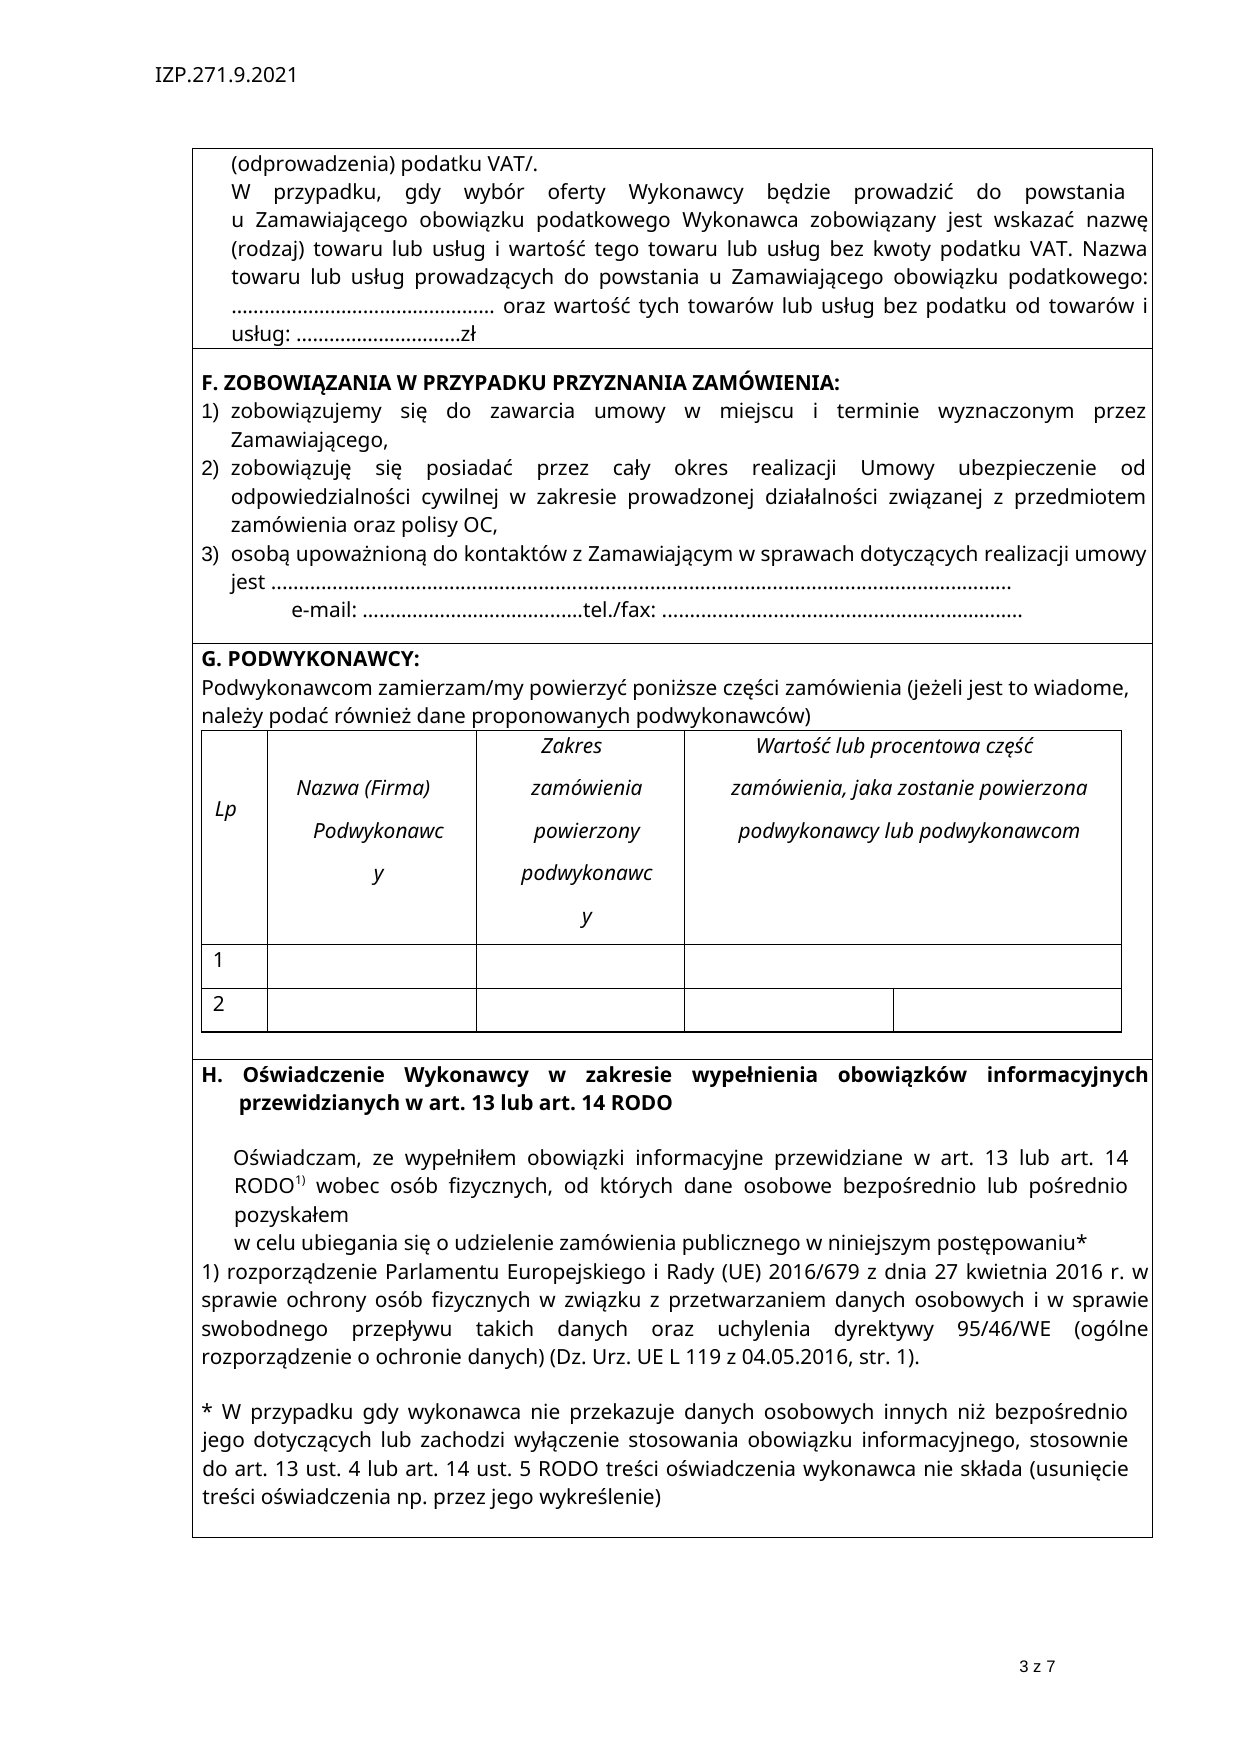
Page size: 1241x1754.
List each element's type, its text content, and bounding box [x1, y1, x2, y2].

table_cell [193, 149, 1152, 348]
table_cell F. ZOBOWIĄZANIA W PRZYPADKU PRZYZNANIA ZAMÓWIENIA: zobowiązujemy się do zawarcia umowy w miejscu i terminie wyznaczonym przez Zamawiającego, zobowiązuję się posiadać przez cały okres realizacji Umowy ubezpieczenie od odpowiedzialności cywilnej w zakresie prowadzonej działalności związanej z przedmiotem zamówienia oraz polisy OC, osobą upoważnioną do kontaktów z Zamawiającym w sprawach dotyczących realizacji umowy jest ..................................................................................................................................... e-mail: ………...…………..……....….tel./fax: ...................................................………….. [193, 349, 1152, 643]
table_cell H. Oświadczenie Wykonawcy w zakresie wypełnienia obowiązków informacyjnych przewidzianych w art. 13 lub art. 14 RODO Oświadczam, ze wypełniłem obowiązki informacyjne przewidziane w art. 13 lub art. 14 RODO1) wobec osób fizycznych, od których dane osobowe bezpośrednio lub pośrednio pozyskałem w celu ubiegania się o udzielenie zamówienia publicznego w niniejszym postępowaniu* 1) rozporządzenie Parlamentu Europejskiego i Rady (UE) 2016/679 z dnia 27 kwietnia 2016 r. w sprawie ochrony osób fizycznych w związku z przetwarzaniem danych osobowych i w sprawie swobodnego przepływu takich danych oraz uchylenia dyrektywy 95/46/WE (ogólne rozporządzenie o ochronie danych) (Dz. Urz. UE L 119 z 04.05.2016, str. 1). * W przypadku gdy wykonawca nie przekazuje danych osobowych innych niż bezpośrednio jego dotyczących lub zachodzi wyłączenie stosowania obowiązku informacyjnego, stosownie do art. 13 ust. 4 lub art. 14 ust. 5 RODO treści oświadczenia wykonawca nie składa (usunięcie treści oświadczenia np. przez jego wykreślenie) [193, 1060, 1152, 1537]
table_cell G. PODWYKONAWCY: Podwykonawcom zamierzam/my powierzyć poniższe części zamówienia (jeżeli jest to wiadome, należy podać również dane proponowanych podwykonawców) [193, 644, 1152, 1059]
